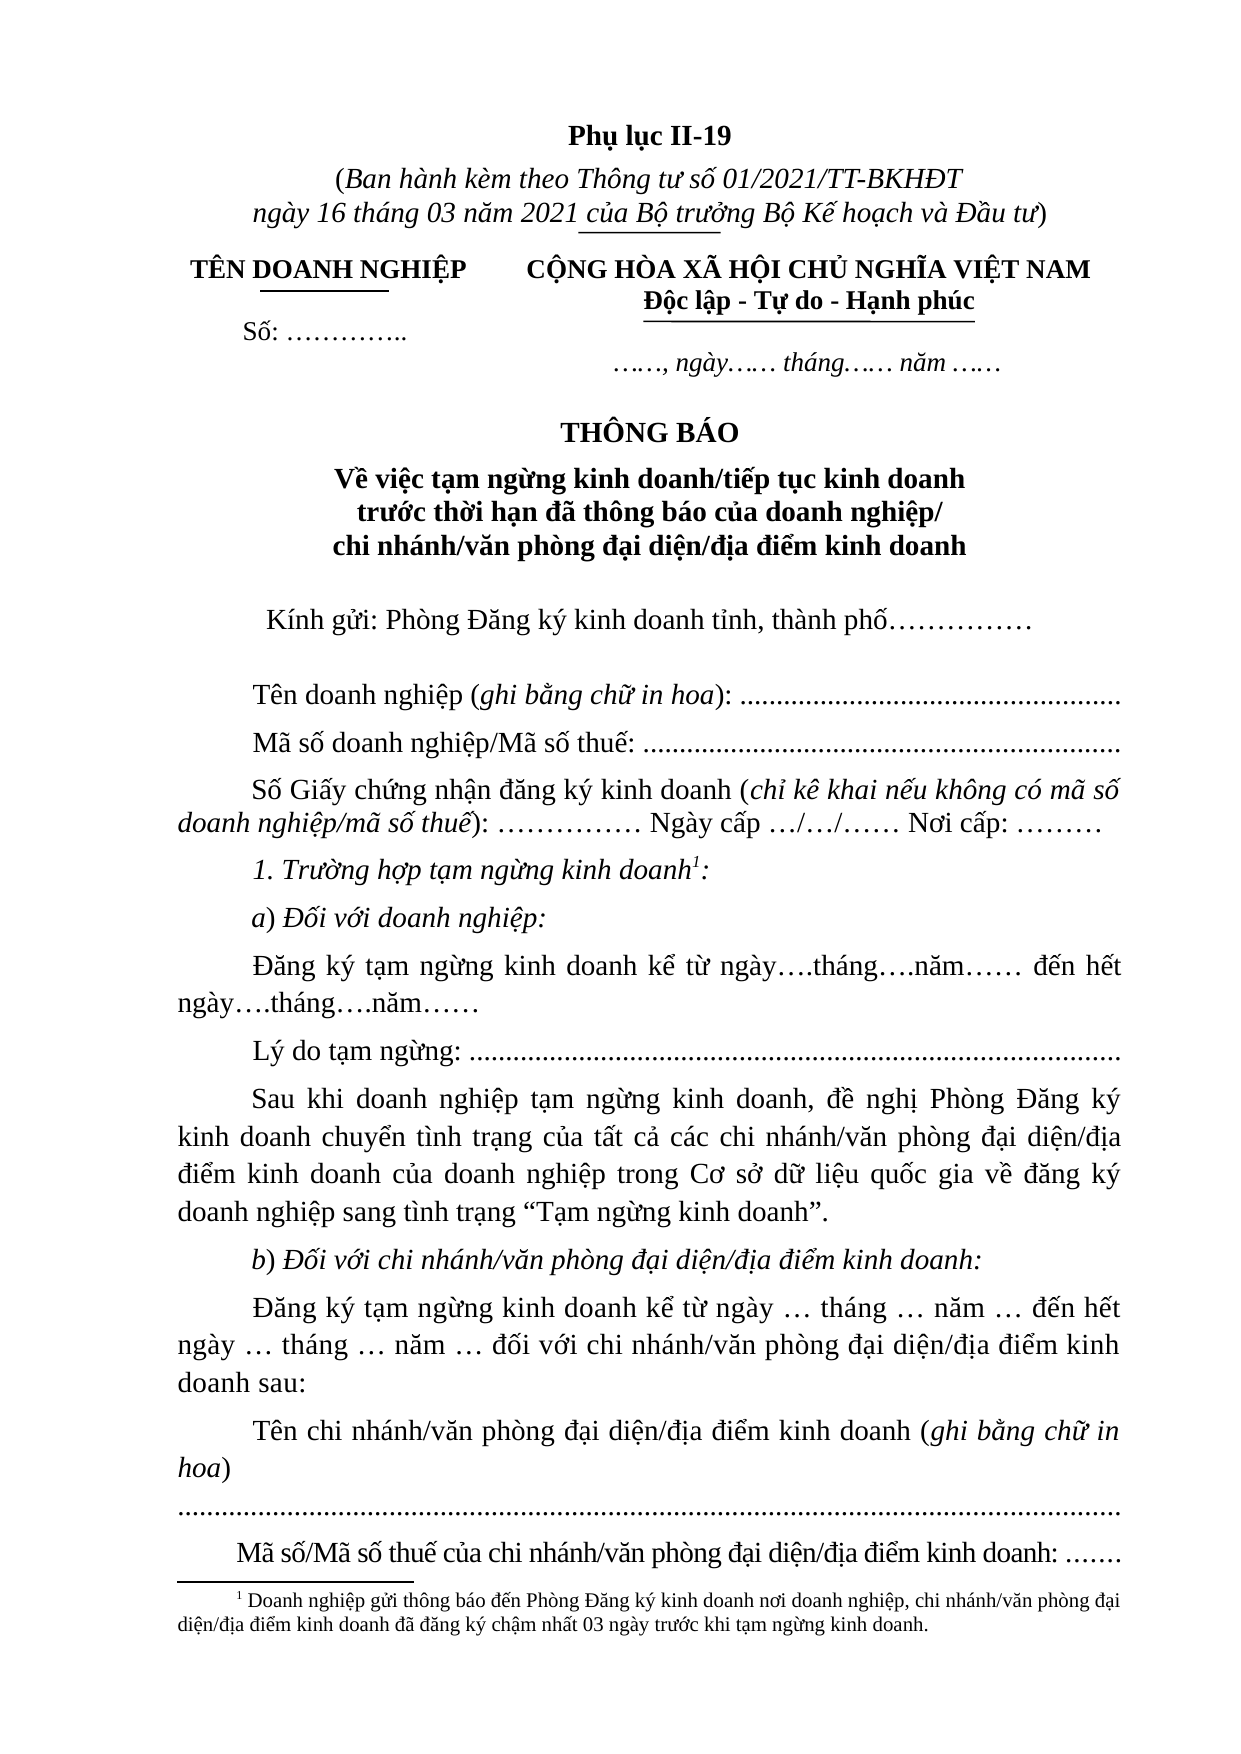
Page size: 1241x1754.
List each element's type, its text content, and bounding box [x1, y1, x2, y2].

text Tên doanh nghiệp (ghi bằng chữ in hoa): [177, 674, 1122, 712]
text chi nhánh/văn phòng đại diện/địa điểm kinh doanh [177, 528, 1122, 562]
text Đăng ký tạm ngừng kinh doanh kể từ ngày….tháng….năm…… đến hết ngày….tháng….năm…… [177, 945, 1122, 1020]
text Mã số/Mã số thuế của chi nhánh/văn phòng đại diện/địa điểm kinh doanh: [177, 1533, 1122, 1570]
text Sau khi doanh nghiệp tạm ngừng kinh doanh, đề nghị Phòng Đăng ký kinh doanh chuyển tình trạng của tất cả các chi nhánh/văn phòng đại diện/địa điểm kinh doanh của doanh nghiệp trong Cơ sở dữ liệu quốc gia về đăng ký doanh nghiệp sang tình trạng “Tạm ngừng kinh doanh”. [177, 1079, 1122, 1229]
text a) Đối với doanh nghiệp: [177, 897, 1122, 935]
text ngày 16 tháng 03 năm 2021 của Bộ trưởng Bộ Kế hoạch và Đầu tư) [177, 195, 1122, 229]
text Kính gửi: Phòng Đăng ký kinh doanh tỉnh, thành phố…………… [177, 599, 1122, 637]
text 1. Trường hợp tạm ngừng kinh doanh: [177, 849, 1122, 887]
text trước thời hạn đã thông báo của doanh nghiệp/ [177, 494, 1122, 528]
text Phụ lục II-19 [177, 118, 1122, 152]
text Về việc tạm ngừng kinh doanh/tiếp tục kinh doanh [177, 461, 1122, 494]
text Đăng ký tạm ngừng kinh doanh kể từ ngày … tháng … năm … đến hết ngày … tháng … năm … đối với chi nhánh/văn phòng đại diện/địa điểm kinh doanh sau: [177, 1287, 1122, 1399]
text (Ban hành kèm theo Thông tư số 01/2021/TT-BKHĐT [177, 162, 1122, 195]
text b) Đối với chi nhánh/văn phòng đại diện/địa điểm kinh doanh: [177, 1239, 1122, 1277]
text Lý do tạm ngừng: [177, 1031, 1122, 1068]
text Số Giấy chứng nhận đăng ký kinh doanh (chỉ kê khai nếu không có mã số doanh nghiệp/mã số thuế): …………… Ngày cấp …/…/…… Nơi cấp: ……… [177, 772, 1122, 839]
text Mã số doanh nghiệp/Mã số thuế: [177, 722, 1122, 759]
table_header CỘNG HÒA XÃ HỘI CHỦ NGHĨA VIỆT NAM Độc lập - Tự do - Hạnh phúc ……, ngày…… tháng…… năm …… [484, 253, 1134, 377]
text THÔNG BÁO [177, 415, 1122, 448]
text Tên chi nhánh/văn phòng đại diện/địa điểm kinh doanh (ghi bằng chữ in hoa) [177, 1410, 1122, 1522]
table_header TÊN DOANH NGHIỆP Số: ………….. [166, 253, 484, 377]
